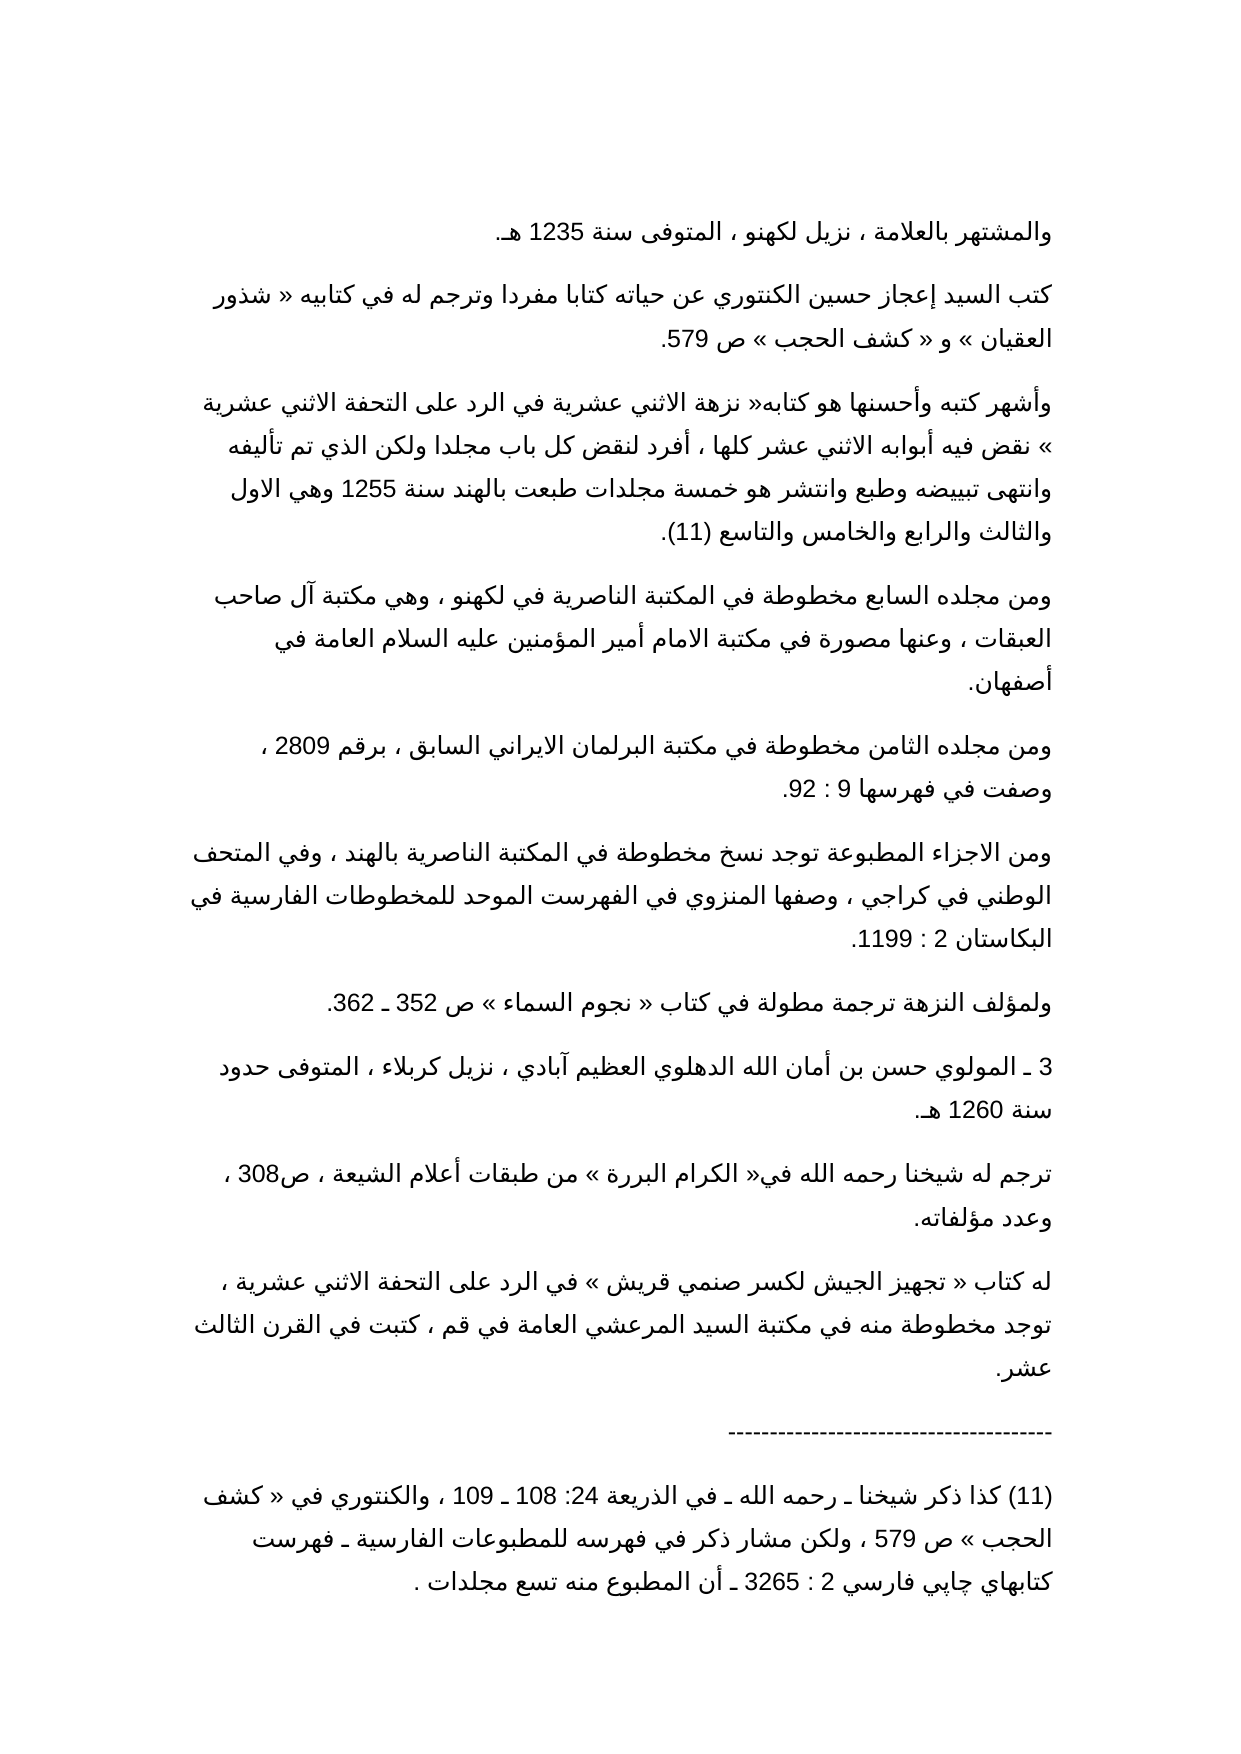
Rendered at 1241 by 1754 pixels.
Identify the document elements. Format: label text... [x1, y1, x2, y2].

text --------------------------------------- [187, 1417, 1053, 1446]
text كتب السيد إعجاز حسين الكنتوري عن حياته كتابا مفردا وترجم له في كتابيه « شذور العقيان » و « كشف الحجب » ص 579. [187, 281, 1053, 352]
text ومن مجلده الثامن مخطوطة في مكتبة البرلمان الايراني السابق ، برقم 2809 ، وصفت في فهرسها 9 : 92. [187, 731, 1053, 803]
text ومن الاجزاء المطبوعة توجد نسخ مخطوطة في المكتبة الناصرية بالهند ، وفي المتحف الوطني في كراجي ، وصفها المنزوي في الفهرست الموحد للمخطوطات الفارسية في البكاستان 2 : 1199. [187, 838, 1053, 953]
text ومن مجلده السابع مخطوطة في المكتبة الناصرية في لكهنو ، وهي مكتبة آل صاحب العبقات ، وعنها مصورة في مكتبة الامام أمير المؤمنين عليه السلام العامة في أصفهان. [187, 581, 1053, 696]
text ترجم له شيخنا رحمه الله في« الكرام البررة » من طبقات أعلام الشيعة ، ص308 ، وعدد مؤلفاته. [187, 1159, 1053, 1231]
text ولمؤلف النزهة ترجمة مطولة في كتاب « نجوم السماء » ص 352 ـ 362. [187, 988, 1053, 1017]
text (11) كذا ذكر شيخنا ـ رحمه الله ـ في الذريعة 24: 108 ـ 109 ، والكنتوري في « كشف الحجب » ص 579 ، ولكن مشار ذكر في فهرسه للمطبوعات الفارسية ـ فهرست كتابهاي چاپي فارسي 2 : 3265 ـ أن المطبوع منه تسع مجلدات . [187, 1481, 1053, 1596]
text والمشتهر بالعلامة ، نزيل لكهنو ، المتوفى سنة 1235 هـ. [187, 217, 1053, 245]
text 3 ـ المولوي حسن بن أمان الله الدهلوي العظيم آبادي ، نزيل كربلاء ، المتوفى حدود سنة 1260 هـ. [187, 1052, 1053, 1124]
text وأشهر كتبه وأحسنها هو كتابه« نزهة الاثني عشرية في الرد على التحفة الاثني عشرية » نقض فيه أبوابه الاثني عشر كلها ، أفرد لنقض كل باب مجلدا ولكن الذي تم تأليفه وانتهى تبييضه وطبع وانتشر هو خمسة مجلدات طبعت بالهند سنة 1255 وهي الاول والثالث والرابع والخامس والتاسع (11). [187, 388, 1053, 546]
text له كتاب « تجهيز الجيش لكسر صنمي قريش » في الرد على التحفة الاثني عشرية ، توجد مخطوطة منه في مكتبة السيد المرعشي العامة في قم ، كتبت في القرن الثالث عشر. [187, 1267, 1053, 1382]
